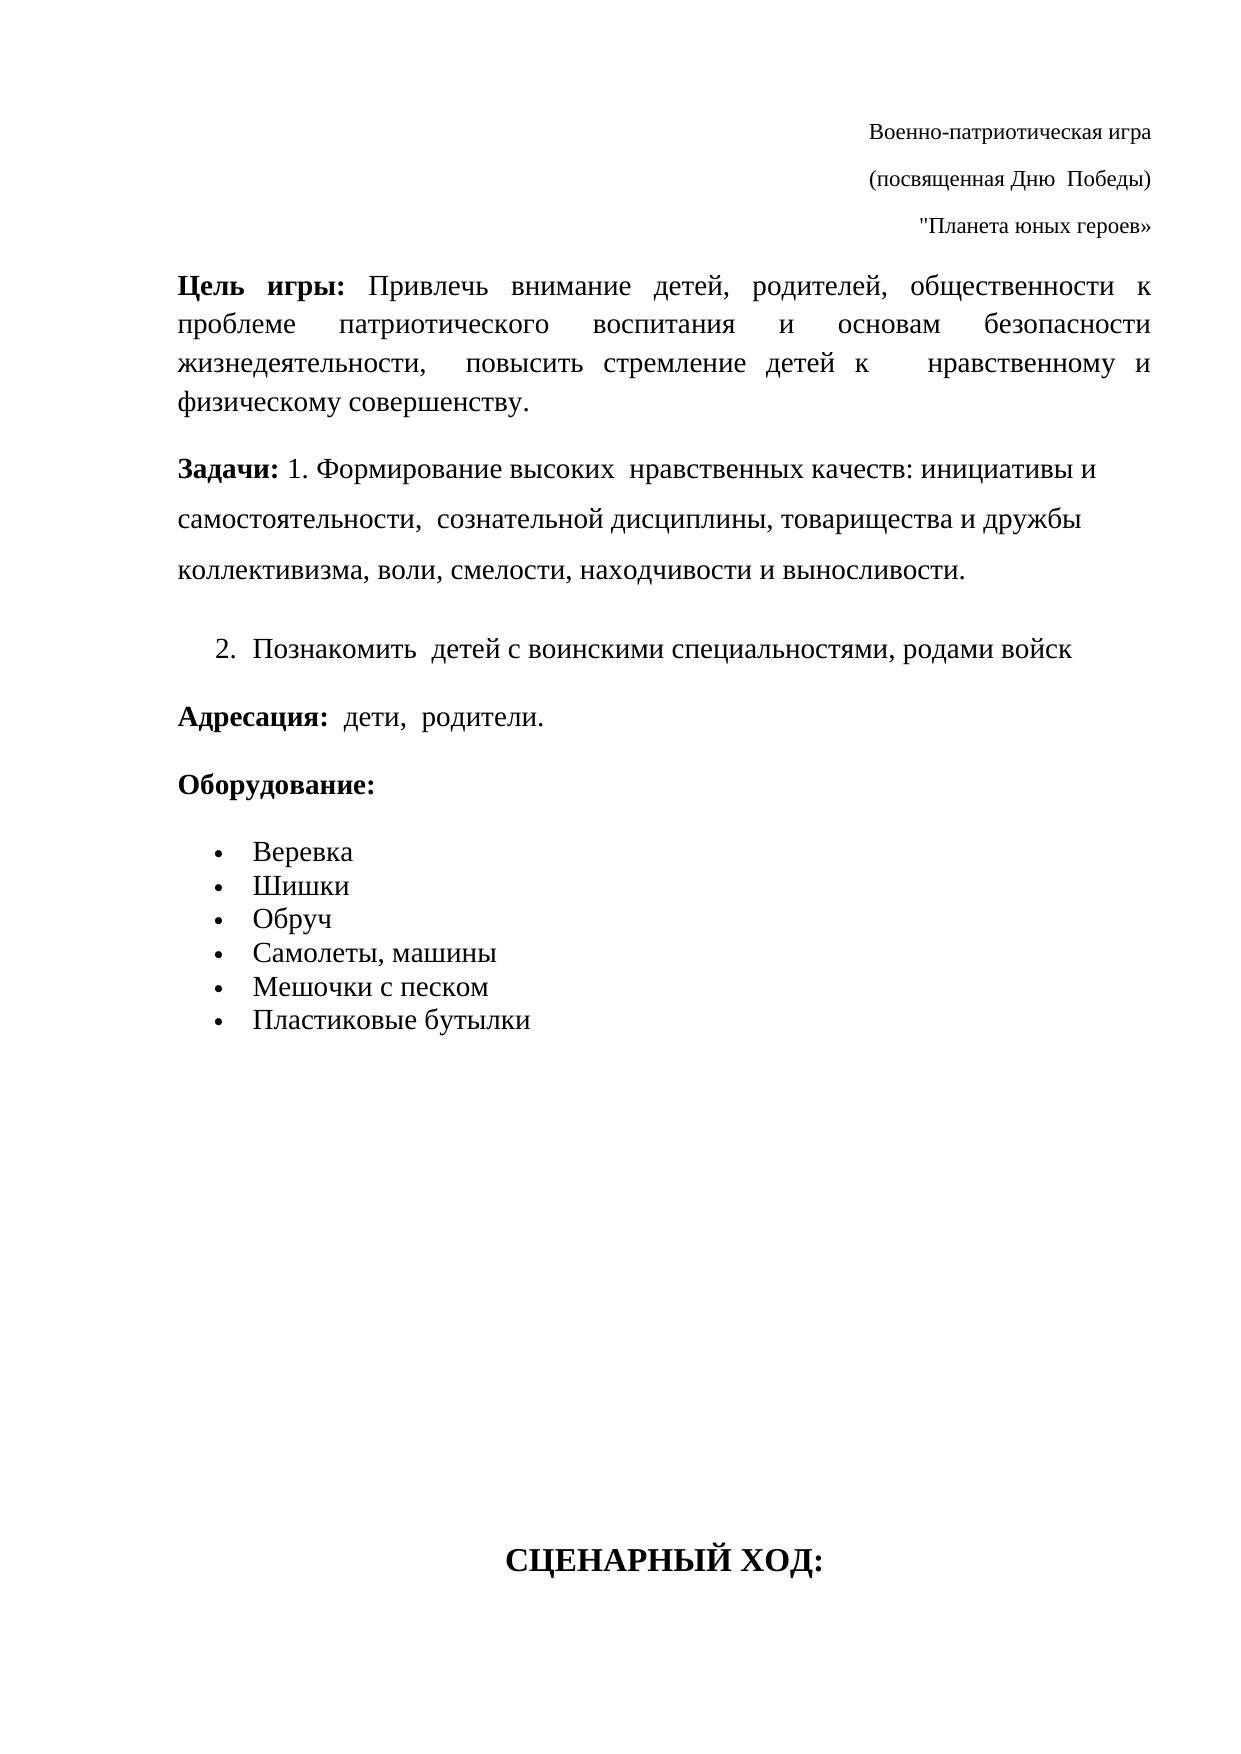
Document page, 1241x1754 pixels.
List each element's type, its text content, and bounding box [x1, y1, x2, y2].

text (посвященная Дню Победы) [177, 165, 1152, 192]
text Цель игры: Привлечь внимание детей, родителей, общественности к проблеме патриотического воспитания и основам безопасности жизнедеятельности, повысить стремление детей к нравственному и физическому совершенству. [177, 268, 1152, 417]
list Познакомить детей с воинскими специальностями, родами войск [215, 631, 1152, 665]
text Задачи: 1. Формирование высоких нравственных качеств: инициативы и самостоятельности, сознательной дисциплины, товарищества и дружбы коллективизма, воли, смелости, находчивости и выносливости. [177, 451, 1152, 586]
text "Планета юных героев» [177, 212, 1152, 239]
text Оборудование: [177, 767, 1152, 800]
list Обруч [215, 902, 1152, 935]
list Мешочки с песком [215, 969, 1152, 1002]
text Адресация: дети, родители. [177, 699, 1152, 733]
list Веревка [215, 834, 1152, 868]
list Пластиковые бутылки [215, 1002, 1152, 1036]
list Шишки [215, 868, 1152, 902]
text Военно-патриотическая игра [177, 118, 1152, 144]
list Самолеты, машины [215, 935, 1152, 969]
text СЦЕНАРНЫЙ ХОД: [177, 1540, 1152, 1578]
